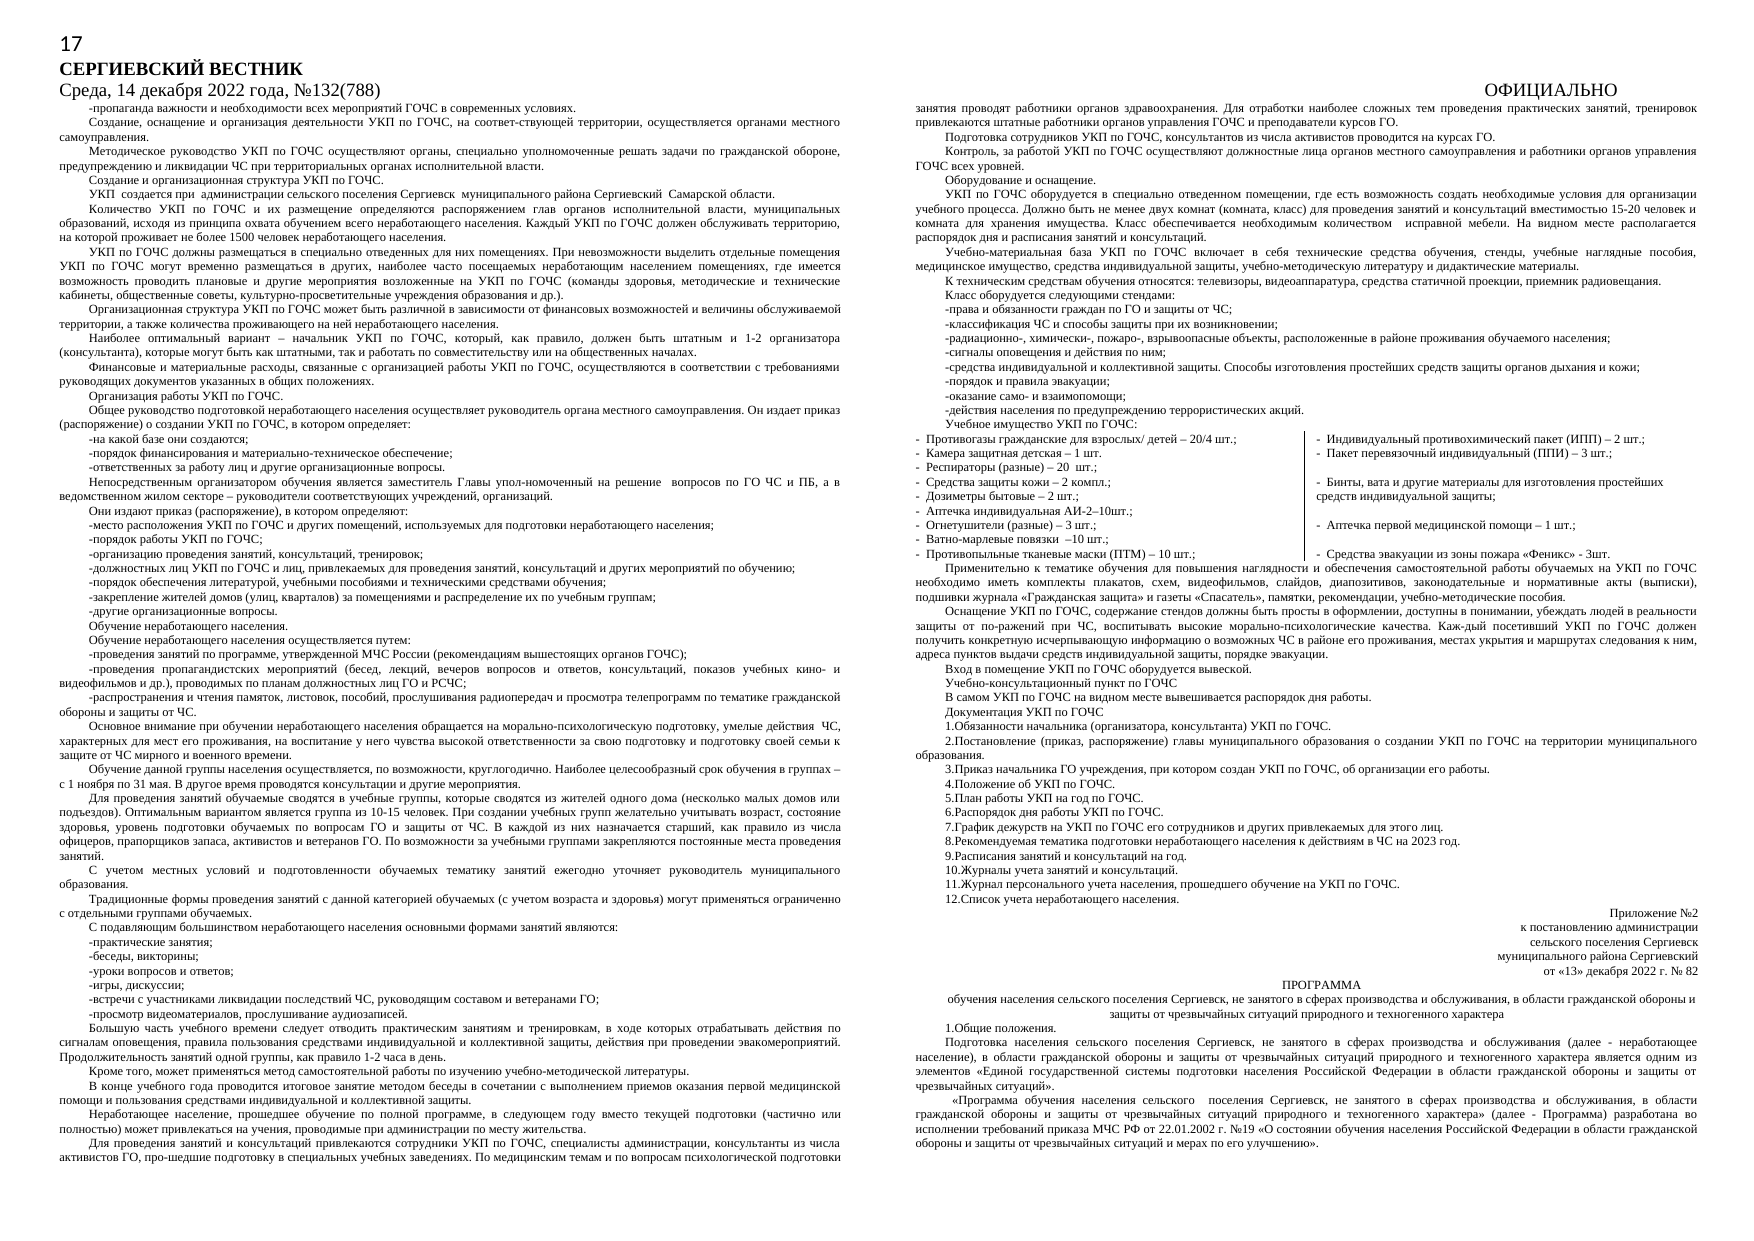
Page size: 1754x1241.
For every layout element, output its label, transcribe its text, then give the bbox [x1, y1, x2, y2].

text Класс оборудуется следующими стендами: [915, 288, 1698, 302]
table_header - Противогазы гражданские для взрослых/ детей – 20/4 шт.; [904, 431, 1304, 446]
text -порядок и правила эвакуации; [915, 374, 1698, 388]
text К техническим средствам обучения относятся: телевизоры, видеоаппаратура, средства статичной проекции, приемник радиовещания. [915, 273, 1698, 288]
text Учебно-консультационный пункт по ГОЧС [915, 676, 1698, 690]
text -пропаганда важности и необходимости всех мероприятий ГОЧС в современных условиях. [59, 101, 842, 115]
text -действия населения по предупреждению террористических акций. [915, 403, 1698, 417]
text -проведения занятий по программе, утвержденной МЧС России (рекомендациям вышестоящих органов ГОЧС); [59, 647, 842, 661]
text Создание, оснащение и организация деятельности УКП по ГОЧС, на соответ-ствующей территории, осуществляется органами местного самоуправления. [59, 115, 842, 144]
table_cell - Бинты, вата и другие материалы для изготовления простейших средств индивидуальной защиты; [1305, 475, 1709, 518]
text 6.Распорядок дня работы УКП по ГОЧС. [915, 805, 1698, 819]
text Документация УКП по ГОЧС [915, 704, 1698, 719]
text Методическое руководство УКП по ГОЧС осуществляют органы, специально уполномоченные решать задачи по гражданской обороне, предупреждению и ликвидации ЧС при территориальных органах исполнительной власти. [59, 144, 842, 173]
table_cell - Огнетушители (разные) – 3 шт.; - Ватно-марлевые повязки –10 шт.; [904, 518, 1304, 546]
text Учебно-материальная база УКП по ГОЧС включает в себя технические средства обучения, стенды, учебные наглядные пособия, медицинское имущество, средства индивидуальной защиты, учебно-методическую литературу и дидактические материалы. [915, 244, 1698, 273]
text Большую часть учебного времени следует отводить практическим занятиям и тренировкам, в ходе которых отрабатывать действия по сигналам оповещения, правила пользования средствами индивидуальной и коллективной защиты, действия при проведении эвакомероприятий. Продолжительность занятий одной группы, как правило 1-2 часа в день. [59, 1021, 842, 1064]
text -права и обязанности граждан по ГО и защиты от ЧС; [915, 302, 1698, 316]
text В самом УКП по ГОЧС на видном месте вывешивается распорядок дня работы. [915, 690, 1698, 704]
text Обучение данной группы населения осуществляется, по возможности, круглогодично. Наиболее целесообразный срок обучения в группах – с 1 ноября по 31 мая. В другое время проводятся консультации и другие мероприятия. [59, 762, 842, 791]
text Финансовые и материальные расходы, связанные с организацией работы УКП по ГОЧС, осуществляются в соответствии с требованиями руководящих документов указанных в общих положениях. [59, 359, 842, 388]
text Организация работы УКП по ГОЧС. [59, 388, 842, 403]
text Количество УКП по ГОЧС и их размещение определяются распоряжением глав органов исполнительной власти, муниципальных образований, исходя из принципа охвата обучением всего неработающего населения. Каждый УКП по ГОЧС должен обслуживать территорию, на которой проживает не более 1500 человек неработающего населения. [59, 201, 842, 244]
text Подготовка сотрудников УКП по ГОЧС, консультантов из числа активистов проводится на курсах ГО. [915, 129, 1698, 144]
text ПРОГРАММА [915, 978, 1698, 992]
text С учетом местных условий и подготовленности обучаемых тематику занятий ежегодно уточняет руководитель муниципального образования. [59, 863, 842, 891]
text УКП по ГОЧС должны размещаться в специально отведенных для них помещениях. При невозможности выделить отдельные помещения УКП по ГОЧС могут временно размещаться в других, наиболее часто посещаемых неработающим населением помещениях, где имеется возможность проводить плановые и другие мероприятия возложенные на УКП по ГОЧС (команды здоровья, методические и технические кабинеты, общественные советы, культурно-просветительные учреждения образования и др.). [59, 244, 842, 302]
text Общее руководство подготовкой неработающего населения осуществляет руководитель органа местного самоуправления. Он издает приказ (распоряжение) о создании УКП по ГОЧС, в котором определяет: [59, 403, 842, 431]
text -встречи с участниками ликвидации последствий ЧС, руководящим составом и ветеранами ГО; [59, 992, 842, 1006]
table_cell - Камера защитная детская – 1 шт. - Респираторы (разные) – 20 шт.; [904, 446, 1304, 474]
text 1.Общие положения. [915, 1021, 1698, 1035]
text обучения населения сельского поселения Сергиевск, не занятого в сферах производства и обслуживания, в области гражданской обороны и защиты от чрезвычайных ситуаций природного и техногенного характера [915, 992, 1698, 1021]
text -на какой базе они создаются; [59, 431, 842, 446]
table_cell - Пакет перевязочный индивидуальный (ППИ) – 3 шт.; [1305, 446, 1709, 474]
text -порядок работы УКП по ГОЧС; [59, 532, 842, 546]
text -другие организационные вопросы. [59, 604, 842, 618]
text -беседы, викторины; [59, 949, 842, 963]
text -распространения и чтения памяток, листовок, пособий, прослушивания радиопередач и просмотра телепрограмм по тематике гражданской обороны и защиты от ЧС. [59, 690, 842, 719]
text Вход в помещение УКП по ГОЧС оборудуется вывеской. [915, 661, 1698, 676]
text от «13» декабря 2022 г. № 82 [915, 963, 1698, 978]
text к постановлению администрации [915, 920, 1698, 934]
text 12.Список учета неработающего населения. [915, 891, 1698, 906]
text Традиционные формы проведения занятий с данной категорией обучаемых (с учетом возраста и здоровья) могут применяться ограниченно с отдельными группами обучаемых. [59, 891, 842, 920]
text -ответственных за работу лиц и другие организационные вопросы. [59, 460, 842, 474]
text Основное внимание при обучении неработающего населения обращается на морально-психологическую подготовку, умелые действия ЧС, характерных для мест его проживания, на воспитание у него чувства высокой ответственности за свою подготовку и подготовку своей семьи к защите от ЧС мирного и военного времени. [59, 719, 842, 762]
text 8.Рекомендуемая тематика подготовки неработающего населения к действиям в ЧС на 2023 год. [915, 834, 1698, 848]
text 5.План работы УКП на год по ГОЧС. [915, 791, 1698, 805]
text -место расположения УКП по ГОЧС и других помещений, используемых для подготовки неработающего населения; [59, 518, 842, 532]
text Организационная структура УКП по ГОЧС может быть различной в зависимости от финансовых возможностей и величины обслуживаемой территории, а также количества проживающего на ней неработающего населения. [59, 302, 842, 331]
text -должностных лиц УКП по ГОЧС и лиц, привлекаемых для проведения занятий, консультаций и других мероприятий по обучению; [59, 561, 842, 575]
text Применительно к тематике обучения для повышения наглядности и обеспечения самостоятельной работы обучаемых на УКП по ГОЧС необходимо иметь комплекты плакатов, схем, видеофильмов, слайдов, диапозитивов, законодательные и нормативные акты (выписки), подшивки журнала «Гражданская защита» и газеты «Спасатель», памятки, рекомендации, учебно-методические пособия. [915, 561, 1698, 604]
text 10.Журналы учета занятий и консультаций. [915, 863, 1698, 877]
text -оказание само- и взаимопомощи; [915, 388, 1698, 403]
text 11.Журнал персонального учета населения, прошедшего обучение на УКП по ГОЧС. [915, 877, 1698, 891]
text Наиболее оптимальный вариант – начальник УКП по ГОЧС, который, как правило, должен быть штатным и 1-2 организатора (консультанта), которые могут быть как штатными, так и работать по совместительству или на общественных началах. [59, 331, 842, 359]
text -порядок обеспечения литературой, учебными пособиями и техническими средствами обучения; [59, 575, 842, 589]
table_cell - Средства защиты кожи – 2 компл.; - Дозиметры бытовые – 2 шт.; - Аптечка индивидуальная АИ-2–10шт.; [904, 475, 1304, 518]
table_cell - Средства эвакуации из зоны пожара «Феникс» - 3шт. [1305, 546, 1709, 561]
text -просмотр видеоматериалов, прослушивание аудиозаписей. [59, 1006, 842, 1021]
text 7.График дежурств на УКП по ГОЧС его сотрудников и других привлекаемых для этого лиц. [915, 819, 1698, 834]
text -сигналы оповещения и действия по ним; [915, 345, 1698, 359]
text Оснащение УКП по ГОЧС, содержание стендов должны быть просты в оформлении, доступны в понимании, убеждать людей в реальности защиты от по-ражений при ЧС, воспитывать высокие морально-психологические качества. Каж-дый посетивший УКП по ГОЧС должен получить конкретную исчерпывающую информацию о возможных ЧС в районе его проживания, местах укрытия и маршрутах следования к ним, адреса пунктов выдачи средств индивидуальной защиты, порядке эвакуации. [915, 604, 1698, 661]
text Кроме того, может применяться метод самостоятельной работы по изучению учебно-методической литературы. [59, 1064, 842, 1078]
text Приложение №2 [915, 906, 1698, 920]
text -проведения пропагандистских мероприятий (бесед, лекций, вечеров вопросов и ответов, консультаций, показов учебных кино- и видеофильмов и др.), проводимых по планам должностных лиц ГО и РСЧС; [59, 661, 842, 690]
text -классификация ЧС и способы защиты при их возникновении; [915, 316, 1698, 331]
text 3.Приказ начальника ГО учреждения, при котором создан УКП по ГОЧС, об организации его работы. [915, 762, 1698, 776]
text -порядок финансирования и материально-техническое обеспечение; [59, 446, 842, 460]
text -уроки вопросов и ответов; [59, 963, 842, 978]
table_cell - Противопыльные тканевые маски (ПТМ) – 10 шт.; [904, 546, 1304, 561]
text Создание и организационная структура УКП по ГОЧС. [59, 173, 842, 187]
text Учебное имущество УКП по ГОЧС: [915, 417, 1698, 431]
text Для проведения занятий обучаемые сводятся в учебные группы, которые сводятся из жителей одного дома (несколько малых домов или подъездов). Оптимальным вариантом является группа из 10-15 человек. При создании учебных групп желательно учитывать возраст, состояние здоровья, уровень подготовки обучаемых по вопросам ГО и защиты от ЧС. В каждой из них назначается старший, как правило из числа офицеров, прапорщиков запаса, активистов и ветеранов ГО. По возможности за учебными группами закрепляются постоянные места проведения занятий. [59, 791, 842, 863]
text 4.Положение об УКП по ГОЧС. [915, 776, 1698, 791]
text Непосредственным организатором обучения является заместитель Главы упол-номоченный на решение вопросов по ГО ЧС и ПБ, а в ведомственном жилом секторе – руководители соответствующих учреждений, организаций. [59, 474, 842, 503]
table_header - Индивидуальный противохимический пакет (ИПП) – 2 шт.; [1305, 431, 1709, 446]
text сельского поселения Сергиевск [915, 934, 1698, 949]
text УКП создается при администрации сельского поселения Сергиевск муниципального района Сергиевский Самарской области. [59, 187, 842, 201]
text Подготовка населения сельского поселения Сергиевск, не занятого в сферах производства и обслуживания (далее - неработающее население), в области гражданской обороны и защиты от чрезвычайных ситуаций природного и техногенного характера является одним из элементов «Единой государственной системы подготовки населения Российской Федерации в области гражданской обороны и защиты от чрезвычайных ситуаций». [915, 1035, 1698, 1093]
text 1.Обязанности начальника (организатора, консультанта) УКП по ГОЧС. [915, 719, 1698, 733]
text Обучение неработающего населения. [59, 618, 842, 633]
text -средства индивидуальной и коллективной защиты. Способы изготовления простейших средств защиты органов дыхания и кожи; [915, 359, 1698, 374]
text В конце учебного года проводится итоговое занятие методом беседы в сочетании с выполнением приемов оказания первой медицинской помощи и пользования средствами индивидуальной и коллективной защиты. [59, 1078, 842, 1107]
text Обучение неработающего населения осуществляется путем: [59, 633, 842, 647]
text -практические занятия; [59, 934, 842, 949]
text -радиационно-, химически-, пожаро-, взрывоопасные объекты, расположенные в районе проживания обучаемого населения; [915, 331, 1698, 345]
text -игры, дискуссии; [59, 978, 842, 992]
text «Программа обучения населения сельского поселения Сергиевск, не занятого в сферах производства и обслуживания, в области гражданской обороны и защиты от чрезвычайных ситуаций природного и техногенного характера» (далее - Программа) разработана во исполнении требований приказа МЧС РФ от 22.01.2002 г. №19 «О состоянии обучения населения Российской Федерации в области гражданской обороны и защиты от чрезвычайных ситуаций и мерах по его улучшению». [915, 1093, 1698, 1150]
text Контроль, за работой УКП по ГОЧС осуществляют должностные лица органов местного самоуправления и работники органов управления ГОЧС всех уровней. [915, 144, 1698, 173]
text 2.Постановление (приказ, распоряжение) главы муниципального образования о создании УКП по ГОЧС на территории муниципального образования. [915, 733, 1698, 762]
text Неработающее население, прошедшее обучение по полной программе, в следующем году вместо текущей подготовки (частично или полностью) может привлекаться на учения, проводимые при администрации по месту жительства. [59, 1107, 842, 1136]
text Оборудование и оснащение. [915, 173, 1698, 187]
table_cell - Аптечка первой медицинской помощи – 1 шт.; [1305, 518, 1709, 546]
text УКП по ГОЧС оборудуется в специально отведенном помещении, где есть возможность создать необходимые условия для организации учебного процесса. Должно быть не менее двух комнат (комната, класс) для проведения занятий и консультаций вместимостью 15-20 человек и комната для хранения имущества. Класс обеспечивается необходимым количеством исправной мебели. На видном месте располагается распорядок дня и расписания занятий и консультаций. [915, 187, 1698, 244]
text -закрепление жителей домов (улиц, кварталов) за помещениями и распределение их по учебным группам; [59, 589, 842, 604]
text Они издают приказ (распоряжение), в котором определяют: [59, 503, 842, 518]
text -организацию проведения занятий, консультаций, тренировок; [59, 546, 842, 561]
text 9.Расписания занятий и консультаций на год. [915, 848, 1698, 863]
text С подавляющим большинством неработающего населения основными формами занятий являются: [59, 920, 842, 934]
text муниципального района Сергиевский [915, 949, 1698, 963]
